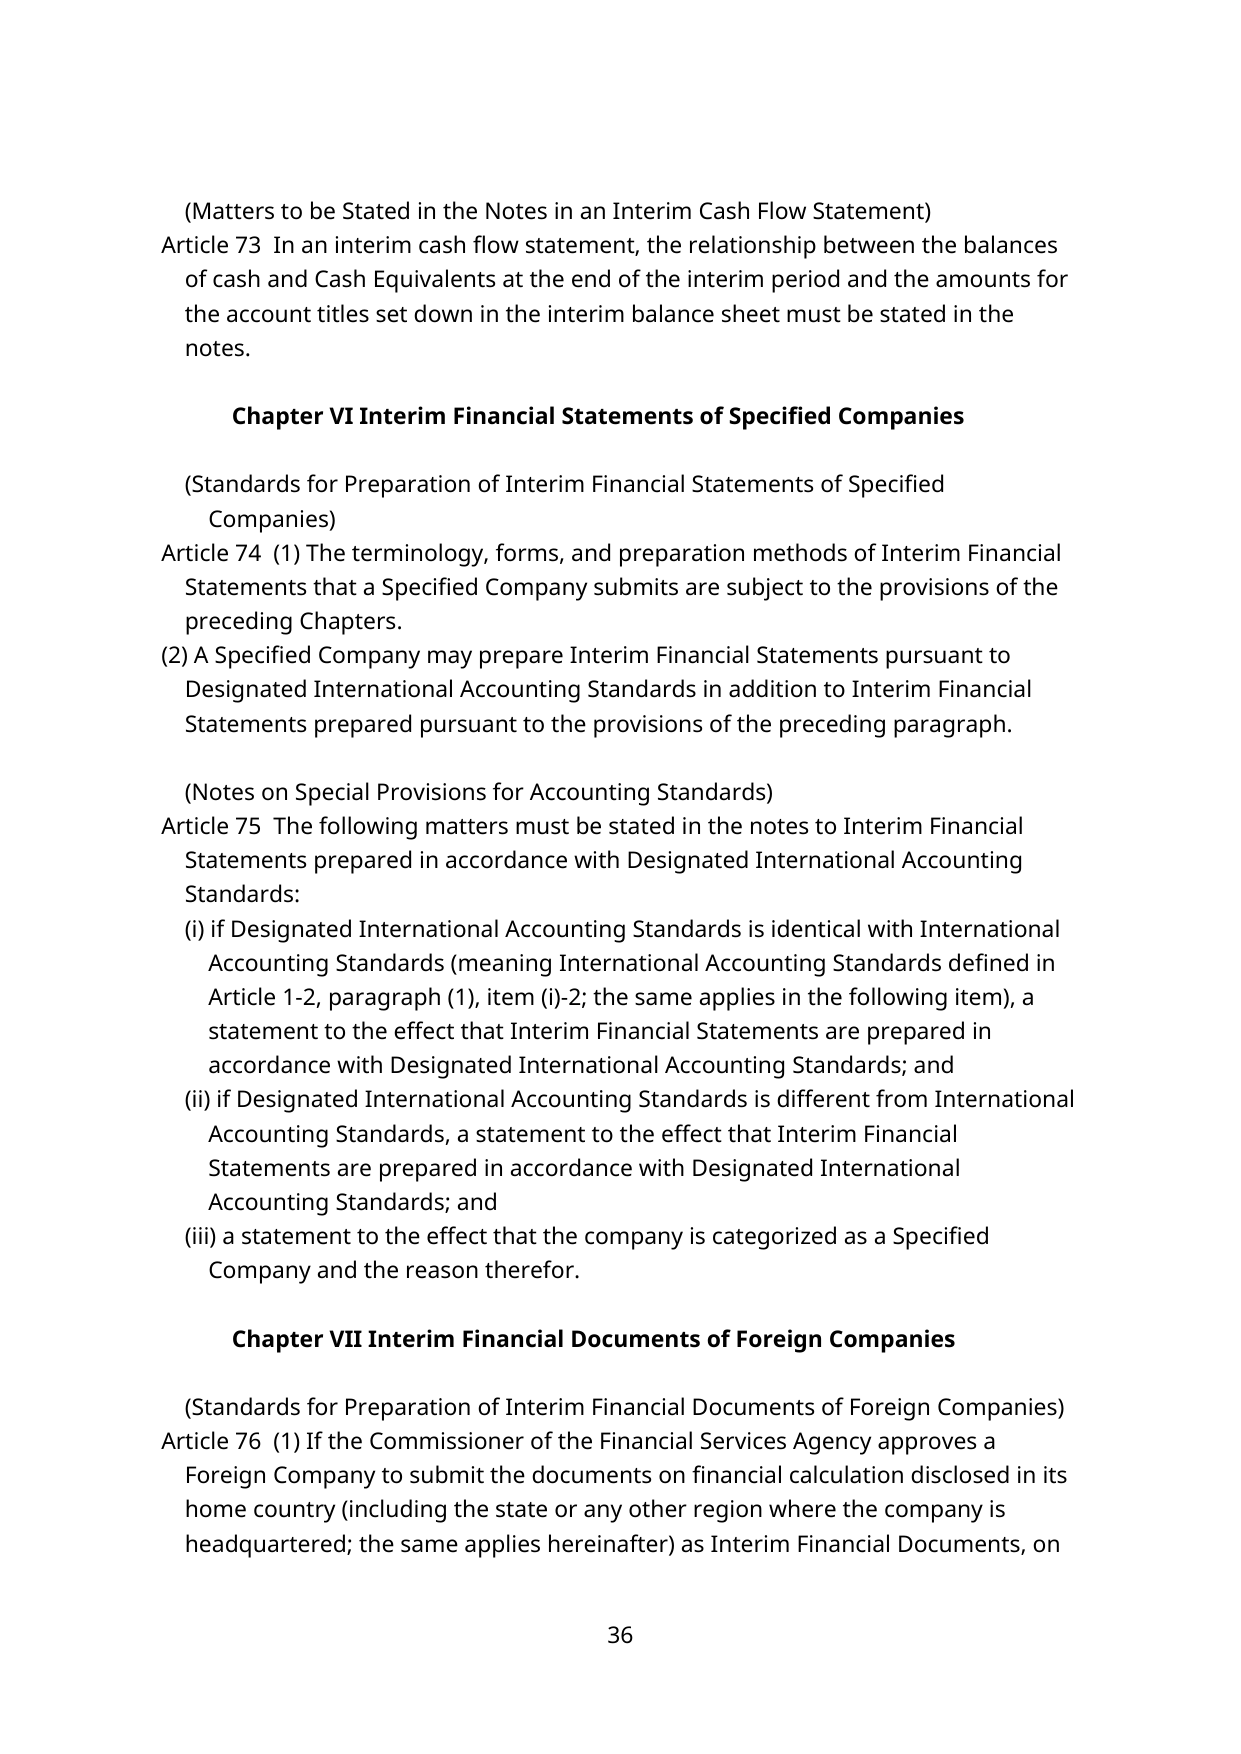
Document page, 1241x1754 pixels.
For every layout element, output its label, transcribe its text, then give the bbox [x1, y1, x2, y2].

text (2) A Specified Company may prepare Interim Financial Statements pursuant to Designated International Accounting Standards in addition to Interim Financial Statements prepared pursuant to the provisions of the preceding paragraph. [161, 638, 1079, 740]
text Article 75 The following matters must be stated in the notes to Interim Financial Statements prepared in accordance with Designated International Accounting Standards: [161, 809, 1079, 911]
text (ii) if Designated International Accounting Standards is different from International Accounting Standards, a statement to the effect that Interim Financial Statements are prepared in accordance with Designated International Accounting Standards; and [184, 1082, 1079, 1219]
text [161, 1424, 1079, 1560]
text Chapter VII Interim Financial Documents of Foreign Companies [230, 1321, 1079, 1355]
text Chapter VI Interim Financial Statements of Specified Companies [230, 399, 1079, 433]
text Article 73 In an interim cash flow statement, the relationship between the balances of cash and Cash Equivalents at the end of the interim period and the amounts for the account titles set down in the interim balance sheet must be stated in the notes. [161, 228, 1079, 364]
text (iii) a statement to the effect that the company is categorized as a Specified Company and the reason therefor. [184, 1219, 1079, 1287]
text (Matters to be Stated in the Notes in an Interim Cash Flow Statement) [184, 194, 1079, 228]
text (Standards for Preparation of Interim Financial Documents of Foreign Companies) [184, 1389, 1079, 1424]
text (Notes on Special Provisions for Accounting Standards) [184, 774, 1079, 809]
text Article 74 (1) The terminology, forms, and preparation methods of Interim Financial Statements that a Specified Company submits are subject to the provisions of the preceding Chapters. [161, 535, 1079, 638]
text (i) if Designated International Accounting Standards is identical with International Accounting Standards (meaning International Accounting Standards defined in Article 1-2, paragraph (1), item (i)-2; the same applies in the following item), a statement to the effect that Interim Financial Statements are prepared in accordance with Designated International Accounting Standards; and [184, 911, 1079, 1082]
text (Standards for Preparation of Interim Financial Statements of Specified Companies) [184, 467, 1079, 535]
